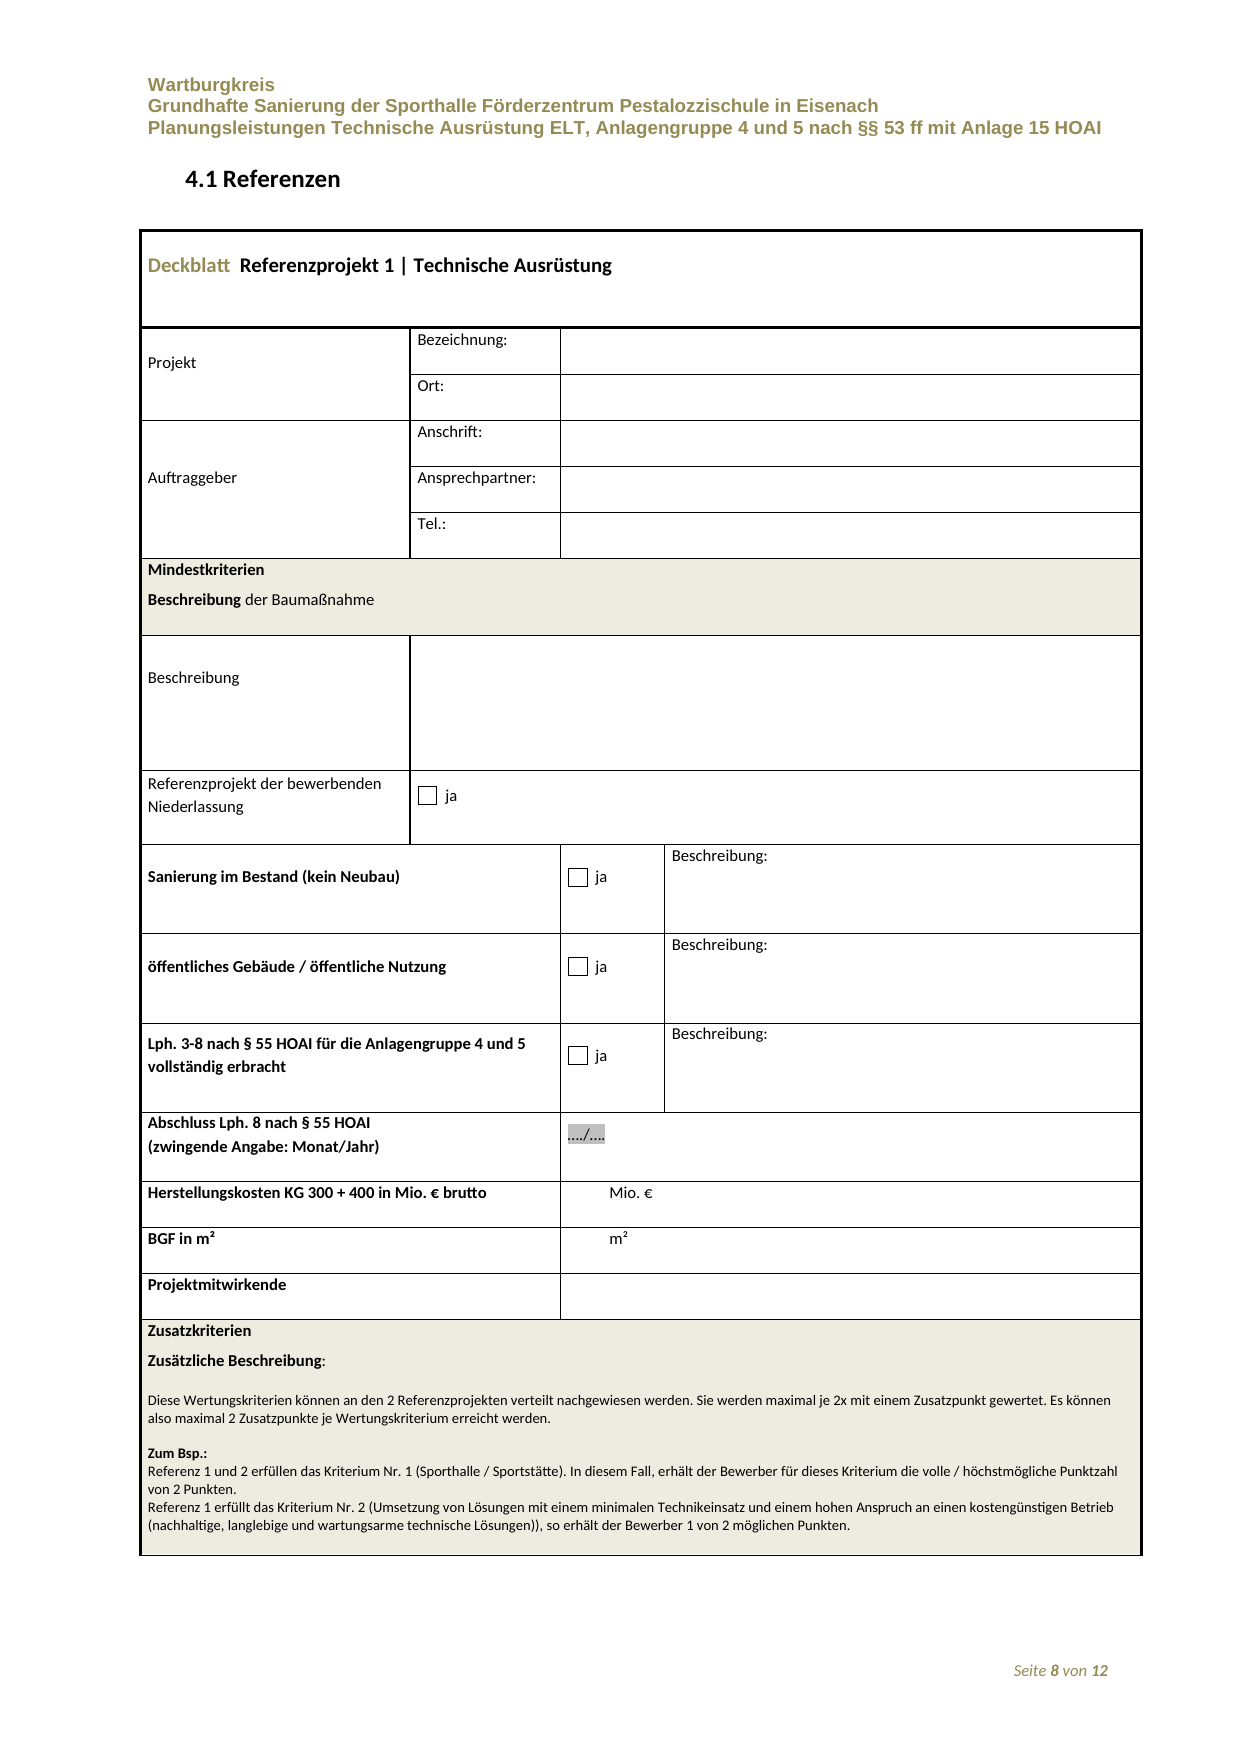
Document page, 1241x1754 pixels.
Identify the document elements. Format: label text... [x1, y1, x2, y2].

table_cell Projekt [142, 329, 409, 420]
table_cell Tel.: [411, 513, 560, 558]
table_cell Mindestkriterien Beschreibung der Baumaßnahme [142, 559, 1140, 635]
table_cell Referenzprojekt der bewerbenden Niederlassung [142, 771, 409, 844]
table_cell ja [561, 1024, 664, 1112]
table_cell Beschreibung: [665, 1024, 1140, 1112]
table_cell [561, 375, 1140, 420]
table_cell ja [561, 934, 664, 1022]
table_cell [561, 1274, 1140, 1319]
table_cell Ansprechpartner: [411, 467, 560, 512]
table_cell Mio. € [561, 1182, 1140, 1227]
list Referenzen [185, 163, 1107, 194]
table_cell …./…. [561, 1113, 1140, 1181]
table_cell Beschreibung [142, 636, 409, 770]
table_cell Abschluss Lph. 8 nach § 55 HOAI (zwingende Angabe: Monat/Jahr) [142, 1113, 560, 1181]
table_cell [561, 329, 1140, 374]
table_cell m² [561, 1228, 1140, 1273]
table_cell Projektmitwirkende [142, 1274, 560, 1319]
table_header Deckblatt Referenzprojekt 1 | Technische Ausrüstung [142, 232, 1140, 326]
table_cell [561, 421, 1140, 466]
table_cell Beschreibung: [665, 845, 1140, 933]
table_cell Beschreibung: [665, 934, 1140, 1022]
table_cell Anschrift: [411, 421, 560, 466]
table_cell Lph. 3-8 nach § 55 HOAI für die Anlagengruppe 4 und 5 vollständig erbracht [142, 1024, 560, 1112]
table_cell ja [411, 771, 1140, 844]
table_cell [561, 467, 1140, 512]
table_cell öffentliches Gebäude / öffentliche Nutzung [142, 934, 560, 1022]
table_cell Bezeichnung: [411, 329, 560, 374]
table_cell [561, 513, 1140, 558]
table_cell ja [561, 845, 664, 933]
table_cell Herstellungskosten KG 300 + 400 in Mio. € brutto [142, 1182, 560, 1227]
table_cell Ort: [411, 375, 560, 420]
table_cell Zusatzkriterien Zusätzliche Beschreibung: Diese Wertungskriterien können an den 2 Referenzprojekten verteilt nachgewiesen werden. Sie werden maximal je 2x mit einem Zusatzpunkt gewertet. Es können also maximal 2 Zusatzpunkte je Wertungskriterium erreicht werden. Zum Bsp.: Referenz 1 und 2 erfüllen das Kriterium Nr. 1 (Sporthalle / Sportstätte). In diesem Fall, erhält der Bewerber für dieses Kriterium die volle / höchstmögliche Punktzahl von 2 Punkten. Referenz 1 erfüllt das Kriterium Nr. 2 (Umsetzung von Lösungen mit einem minimalen Technikeinsatz und einem hohen Anspruch an einen kostengünstigen Betrieb (nachhaltige, langlebige und wartungsarme technische Lösungen)), so erhält der Bewerber 1 von 2 möglichen Punkten. [142, 1320, 1140, 1554]
table_cell [411, 636, 1140, 770]
table_cell BGF in m² [142, 1228, 560, 1273]
table_cell Auftraggeber [142, 421, 409, 558]
table_cell Sanierung im Bestand (kein Neubau) [142, 845, 560, 933]
